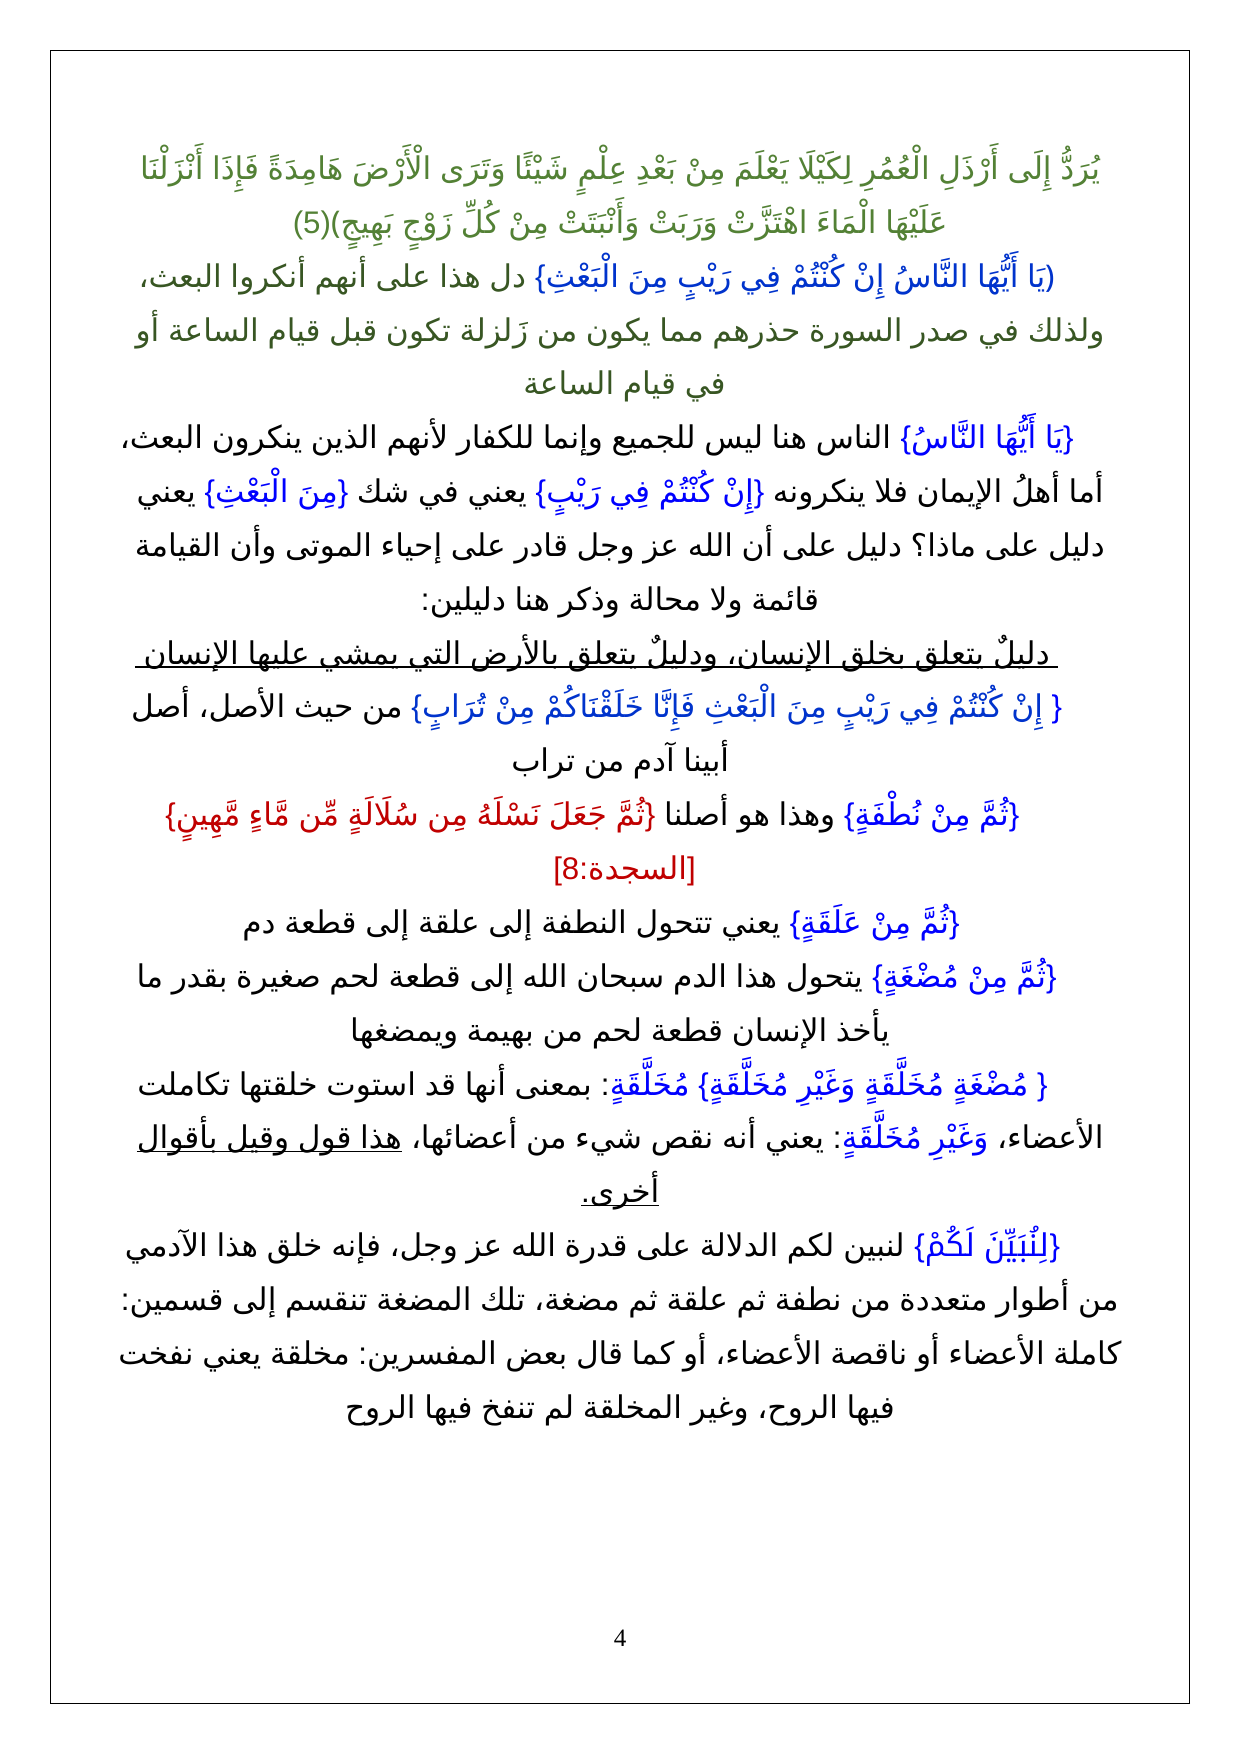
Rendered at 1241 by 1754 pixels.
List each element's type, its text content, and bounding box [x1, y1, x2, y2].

text {ثُمَّ مِنْ نُطْفَةٍ} وهذا هو أصلنا {ثُمَّ جَعَلَ نَسْلَهُ مِن سُلَالَةٍ مِّن مَّاءٍ مَّهِينٍ} [السجدة:8] [112, 796, 1128, 886]
text { مُضْغَةٍ مُخَلَّقَةٍ وَغَيْرِ مُخَلَّقَةٍ} مُخَلَّقَةٍ: بمعنى أنها قد استوت خلقتها تكاملت الأعضاء، وَغَيْرِ مُخَلَّقَةٍ: يعني أنه نقص شيء من أعضائها، هذا قول وقيل بأقوال أخرى. [112, 1066, 1128, 1209]
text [112, 150, 1128, 240]
text {ثُمَّ مِنْ مُضْغَةٍ} يتحول هذا الدم سبحان الله إلى قطعة لحم صغيرة بقدر ما يأخذ الإنسان قطعة لحم من بهيمة ويمضغها [112, 958, 1128, 1048]
text {يَا أَيُّهَا النَّاسُ} الناس هنا ليس للجميع وإنما للكفار لأنهم الذين ينكرون البعث، أما أهلُ الإيمان فلا ينكرونه {إِنْ كُنْتُمْ فِي رَيْبٍ} يعني في شك {مِنَ الْبَعْثِ} يعني دليل على ماذا؟ دليل على أن الله عز وجل قادر على إحياء الموتى وأن القيامة قائمة ولا محالة وذكر هنا دليلين: [112, 419, 1128, 617]
text { إِنْ كُنْتُمْ فِي رَيْبٍ مِنَ الْبَعْثِ فَإِنَّا خَلَقْنَاكُمْ مِنْ تُرَابٍ} من حيث الأصل، أصل أبينا آدم من تراب [112, 688, 1128, 778]
text ﴿يَا أَيُّهَا النَّاسُ إِنْ كُنْتُمْ فِي رَيْبٍ مِنَ الْبَعْثِ} دل هذا على أنهم أنكروا البعث، ولذلك في صدر السورة حذرهم مما يكون من زَلزلة تكون قبل قيام الساعة أو في قيام الساعة [112, 258, 1128, 401]
text {لِنُبَيِّنَ لَكُمْ} لنبين لكم الدلالة على قدرة الله عز وجل، فإنه خلق هذا الآدمي من أطوار متعددة من نطفة ثم علقة ثم مضغة، تلك المضغة تنقسم إلى قسمين: كاملة الأعضاء أو ناقصة الأعضاء، أو كما قال بعض المفسرين: مخلقة يعني نفخت فيها الروح، وغير المخلقة لم تنفخ فيها الروح [112, 1227, 1128, 1424]
text دليلٌ يتعلق بخلق الإنسان، ودليلٌ يتعلق بالأرض التي يمشي عليها الإنسان [112, 635, 1128, 671]
text {ثُمَّ مِنْ عَلَقَةٍ} يعني تتحول النطفة إلى علقة إلى قطعة دم [112, 904, 1128, 940]
